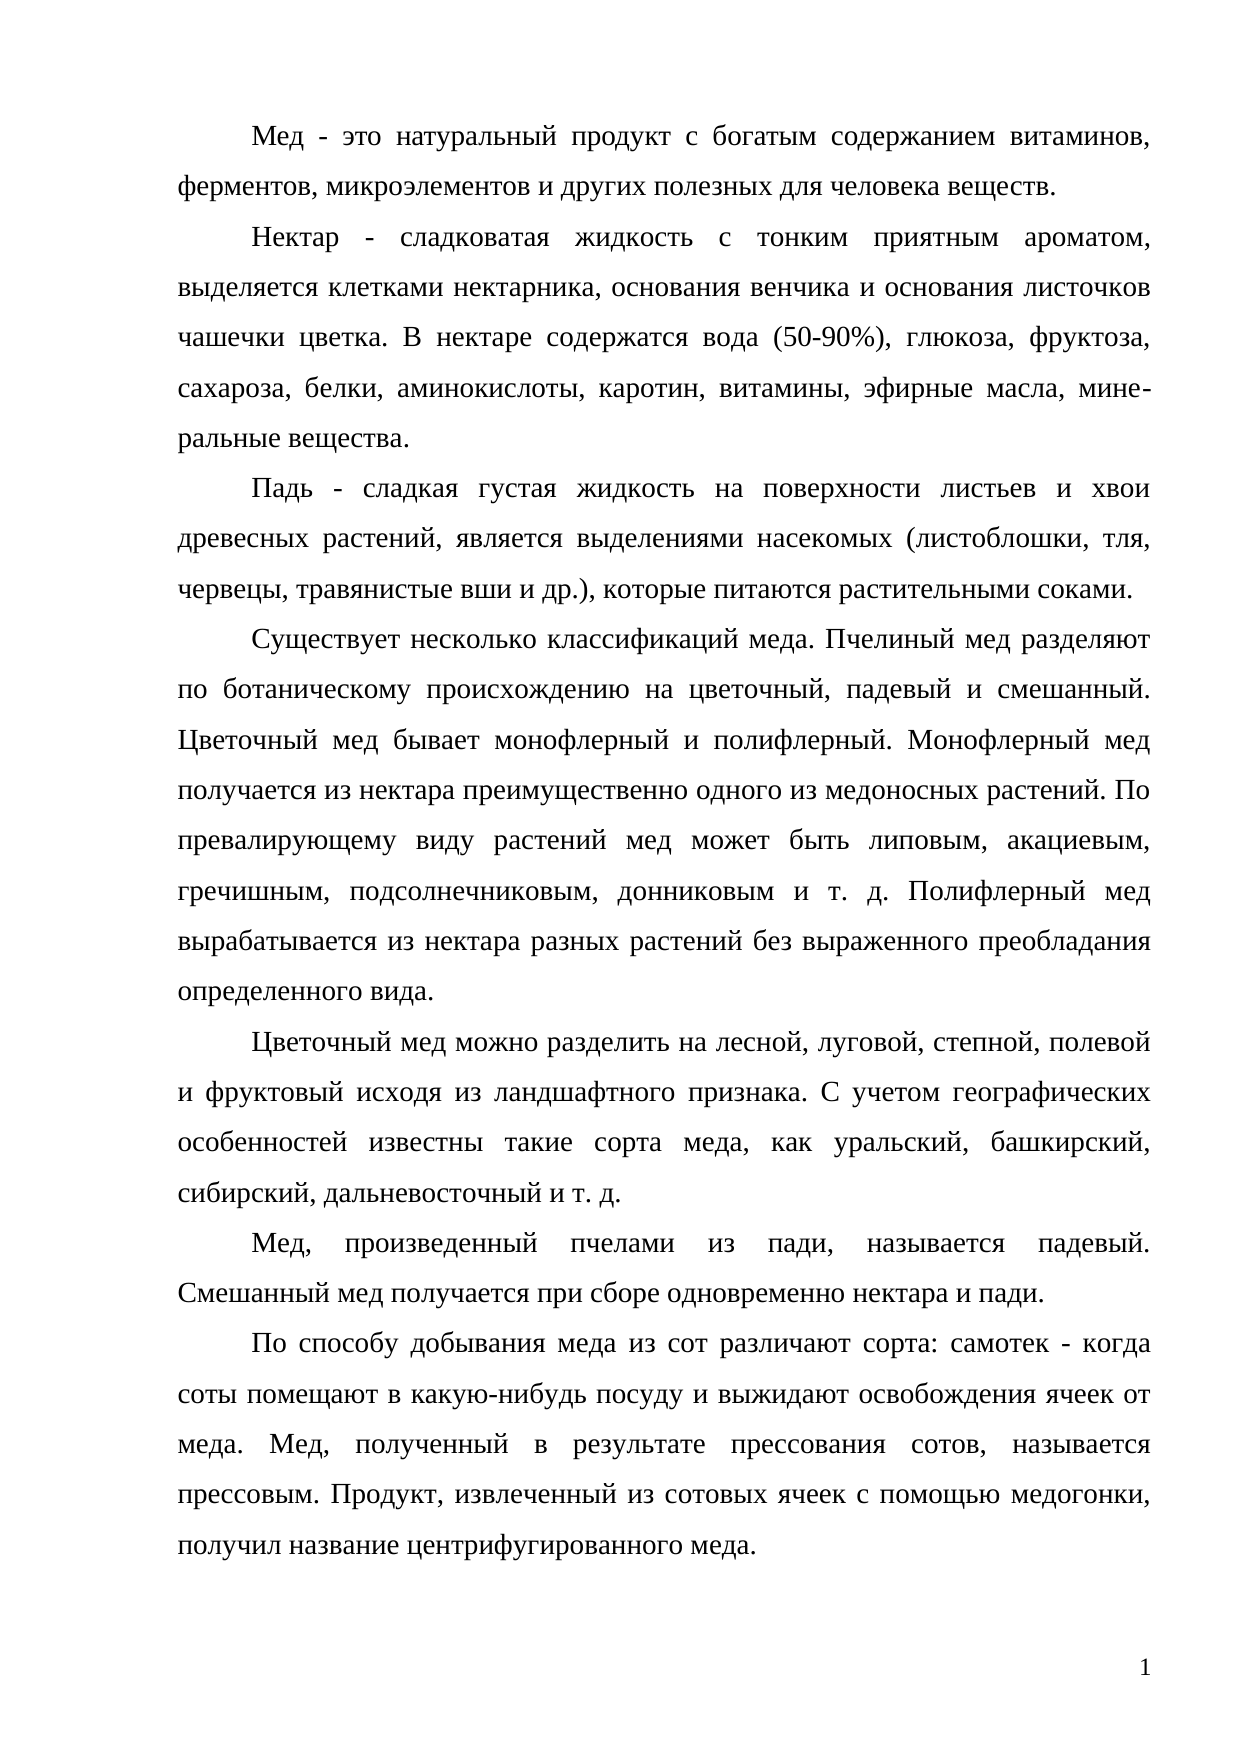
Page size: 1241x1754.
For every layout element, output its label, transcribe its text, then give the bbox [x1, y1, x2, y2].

text Падь - сладкая густая жидкость на поверхности листьев и хвои древесных растений, является выделениями насекомых (листоблошки, тля, червецы, травянистые вши и др.), которые питаются растительными соками. [177, 470, 1152, 604]
subtitle Мед - это натуральный продукт с богатым содержанием витаминов, ферментов, микроэлементов и других полезных для человека веществ. [177, 118, 1152, 202]
text Существует несколько классификаций меда. Пчелиный мед разделяют по ботаническому происхождению на цветочный, падевый и смешанный. Цветочный мед бывает монофлерный и полифлерный. Монофлерный мед получается из нектара преимущественно одного из медоносных растений. По превалирующему виду растений мед может быть липовым, акациевым, гречишным, подсолнечниковым, донниковым и т. д. Полифлерный мед вырабатывается из нектара разных растений без выраженного преобладания определенного вида. [177, 621, 1152, 1007]
text Нектар - сладковатая жидкость с тонким приятным ароматом, выделяется клетками нектарника, основания венчика и основания листочков чашечки цветка. В нектаре содержатся вода (50-90%), глюкоза, фруктоза, сахароза, белки, аминокислоты, каротин, витамины, эфирные масла, минеральные вещества. [177, 219, 1152, 453]
text По способу добывания меда из сот различают сорта: самотек - когда соты помещают в какую-нибудь посуду и выжидают освобождения ячеек от меда. Мед, полученный в результате прессования сотов, называется прессовым. Продукт, извлеченный из сотовых ячеек с помощью медогонки, получил название центрифугированного меда. [177, 1326, 1152, 1560]
text Цветочный мед можно разделить на лесной, луговой, степной, полевой и фруктовый исходя из ландшафтного признака. С учетом географических особенностей известны такие сорта меда, как уральский, башкирский, сибирский, дальневосточный и т. д. [177, 1024, 1152, 1208]
text Мед, произведенный пчелами из пади, называется падевый. Смешанный мед получается при сборе одновременно нектара и пади. [177, 1225, 1152, 1309]
